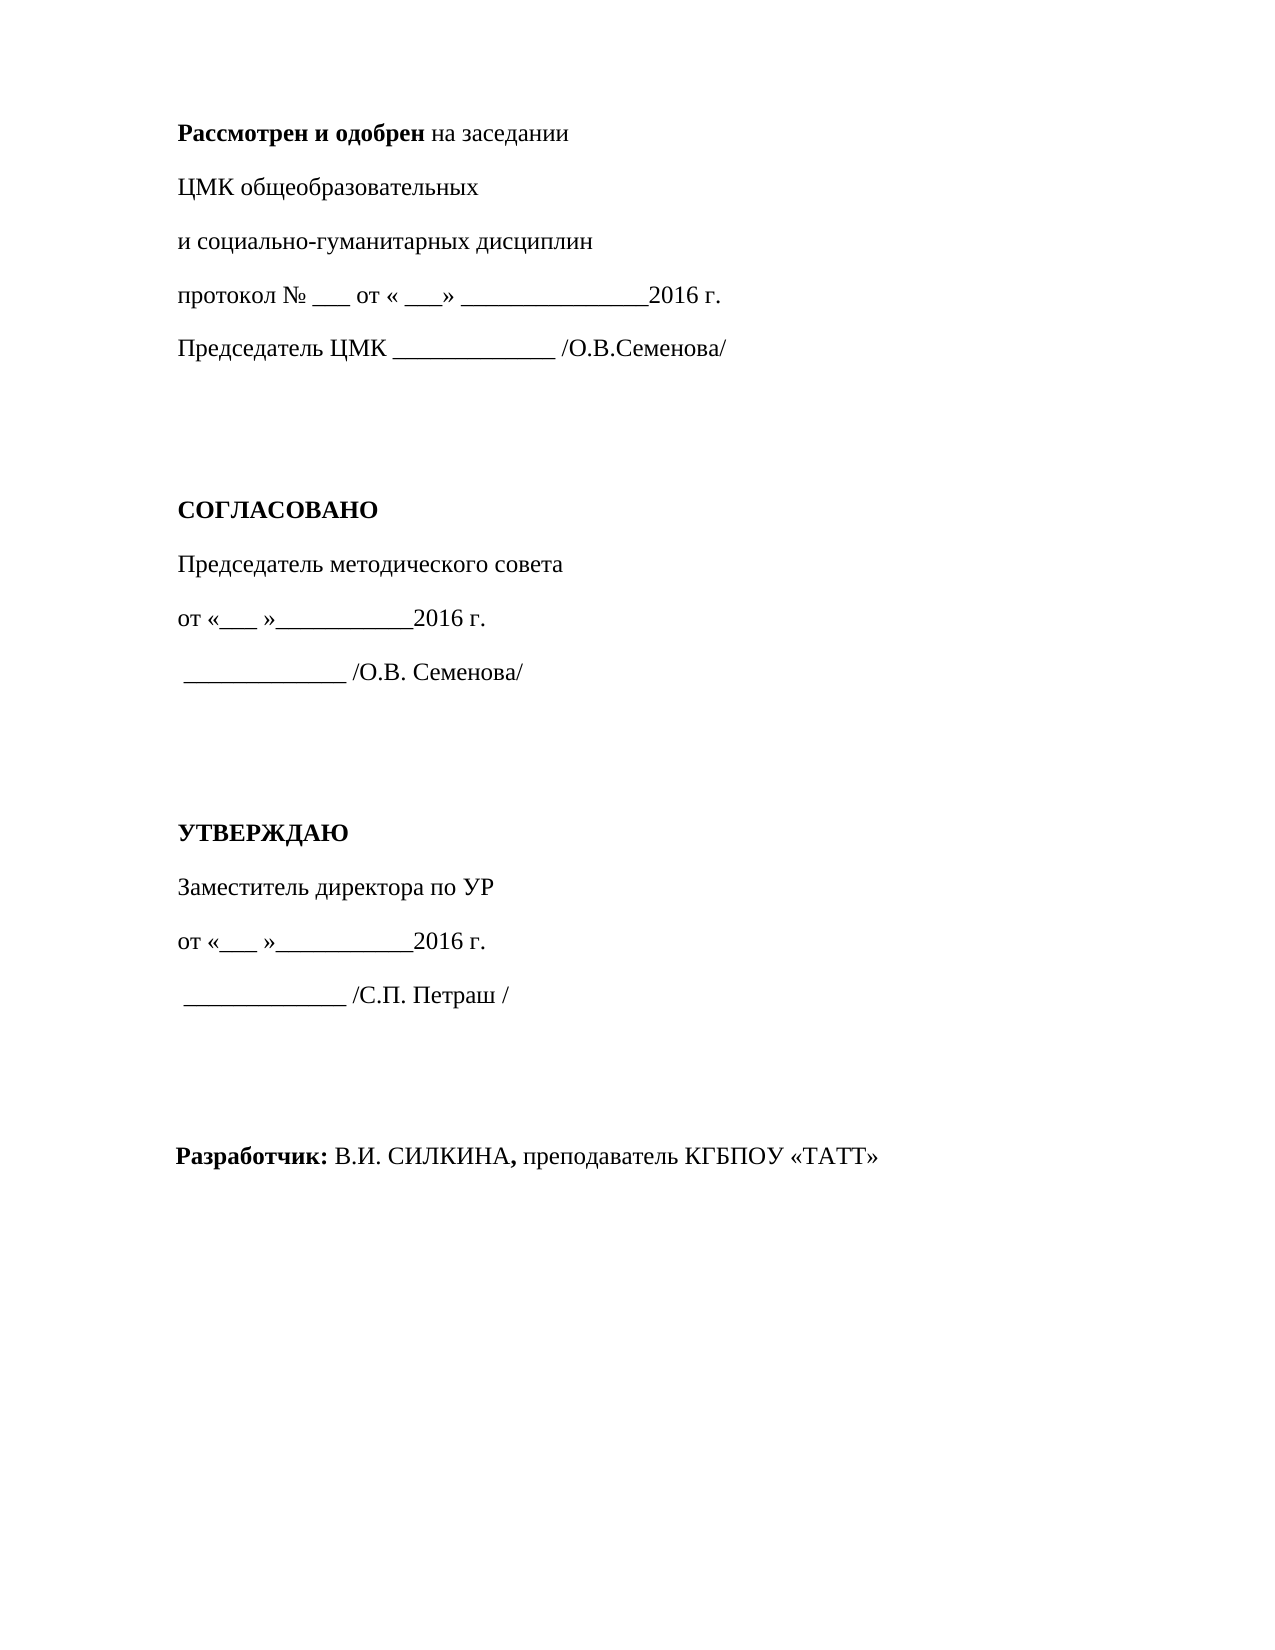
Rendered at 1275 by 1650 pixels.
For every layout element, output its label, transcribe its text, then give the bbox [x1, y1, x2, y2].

text от «___ »___________2016 г. [177, 926, 1186, 955]
text Рассмотрен и одобрен на заседании [177, 118, 1186, 147]
text Разработчик: В.И. Силкина, преподаватель КГБПОУ «ТАТТ» [175, 1141, 1186, 1170]
text Заместитель директора по УР [177, 872, 1186, 901]
text Председатель методического совета [177, 549, 1186, 578]
text _____________ /О.В. Семенова/ [177, 657, 1186, 685]
text и социально-гуманитарных дисциплин [177, 226, 1186, 254]
text Председатель ЦМК _____________ /О.В.Семенова/ [177, 333, 1186, 362]
text УТВЕРЖДАЮ [177, 818, 1186, 847]
text СОГЛАСОВАНО [177, 495, 1186, 524]
text протокол № ___ от « ___» _______________2016 г. [177, 280, 1186, 308]
text от «___ »___________2016 г. [177, 603, 1186, 632]
text ЦМК общеобразовательных [177, 172, 1186, 201]
text _____________ /С.П. Петраш / [177, 980, 1186, 1008]
